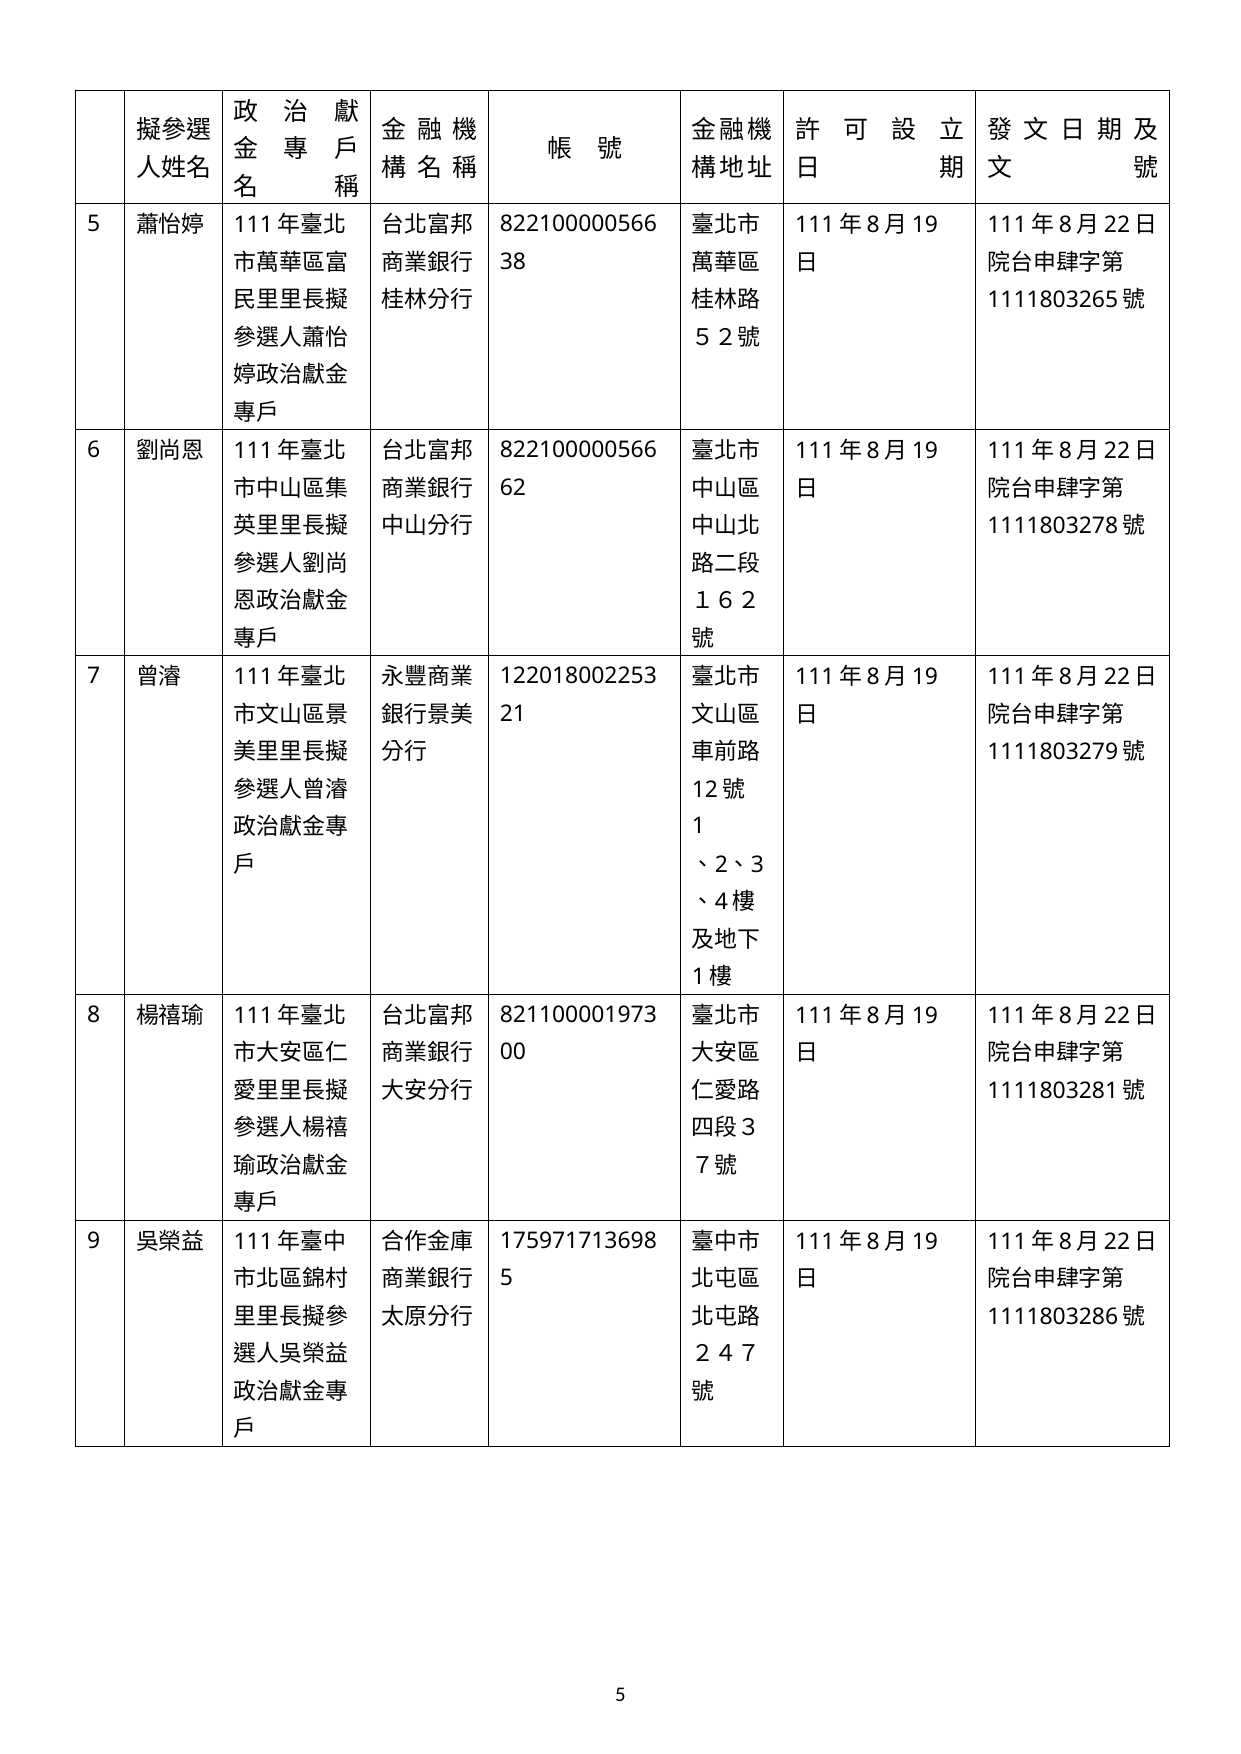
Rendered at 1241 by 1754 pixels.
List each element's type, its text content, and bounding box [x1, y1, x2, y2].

table_cell 8 [76, 995, 124, 1220]
table_cell 111年臺北市文山區景美里里長擬參選人曾濬政治獻金專戶 [223, 656, 370, 994]
table_cell 111年臺中市北區錦村里里長擬參選人吳榮益政治獻金專戶 [223, 1221, 370, 1446]
table_cell 合作金庫商業銀行太原分行 [371, 1221, 488, 1446]
table_cell 111年8月22日 院台申肆字第1111803281號 [976, 995, 1169, 1220]
table_cell 9 [76, 1221, 124, 1446]
table_cell 曾濬 [125, 656, 222, 994]
table_cell 111年臺北市中山區集英里里長擬參選人劉尚恩政治獻金專戶 [223, 430, 370, 655]
table_cell 111年8月22日 院台申肆字第1111803278號 [976, 430, 1169, 655]
table_cell 台北富邦商業銀行中山分行 [371, 430, 488, 655]
table_cell 111年8月19日 [784, 1221, 975, 1446]
table_cell 5 [76, 204, 124, 429]
table_cell 111年8月22日 院台申肆字第1111803265號 [976, 204, 1169, 429]
table_cell 臺中市北屯區北屯路２４７號 [681, 1221, 783, 1446]
table_cell 82210000056662 [489, 430, 680, 655]
table_cell 蕭怡婷 [125, 204, 222, 429]
table_cell 111年8月22日 院台申肆字第1111803286號 [976, 1221, 1169, 1446]
table_cell 111年8月19日 [784, 204, 975, 429]
table_cell 臺北市中山區中山北路二段１６２號 [681, 430, 783, 655]
table_cell 臺北市萬華區桂林路５２號 [681, 204, 783, 429]
table_cell 臺北市文山區車前路12號1、2、3、4樓及地下1樓 [681, 656, 783, 994]
table_cell 台北富邦商業銀行桂林分行 [371, 204, 488, 429]
table_cell 12201800225321 [489, 656, 680, 994]
table_cell 111年8月19日 [784, 656, 975, 994]
table_header [76, 91, 124, 203]
table_cell 1759717136985 [489, 1221, 680, 1446]
table_cell 臺北市大安區仁愛路四段３７號 [681, 995, 783, 1220]
table_cell 111年臺北市萬華區富民里里長擬參選人蕭怡婷政治獻金專戶 [223, 204, 370, 429]
table_cell 111年8月19日 [784, 430, 975, 655]
table_cell 7 [76, 656, 124, 994]
table_cell 永豐商業銀行景美分行 [371, 656, 488, 994]
table_cell 82210000056638 [489, 204, 680, 429]
table_cell 楊禧瑜 [125, 995, 222, 1220]
table_cell 台北富邦商業銀行大安分行 [371, 995, 488, 1220]
table_header 政治獻 金專戶 名稱 [223, 91, 370, 203]
table_header 帳號 [489, 91, 680, 203]
table_header 金融機構地址 [681, 91, 783, 203]
table_cell 111年臺北市大安區仁愛里里長擬參選人楊禧瑜政治獻金專戶 [223, 995, 370, 1220]
table_cell 劉尚恩 [125, 430, 222, 655]
table_header 擬參選人姓名 [125, 91, 222, 203]
table_cell 82110000197300 [489, 995, 680, 1220]
table_cell 吳榮益 [125, 1221, 222, 1446]
table_cell 111年8月22日 院台申肆字第1111803279號 [976, 656, 1169, 994]
table_cell 6 [76, 430, 124, 655]
table_header 許可設立 日期 [784, 91, 975, 203]
table_header 發文日期及 文號 [976, 91, 1169, 203]
table_cell 111年8月19日 [784, 995, 975, 1220]
table_header 金融機構名稱 [371, 91, 488, 203]
